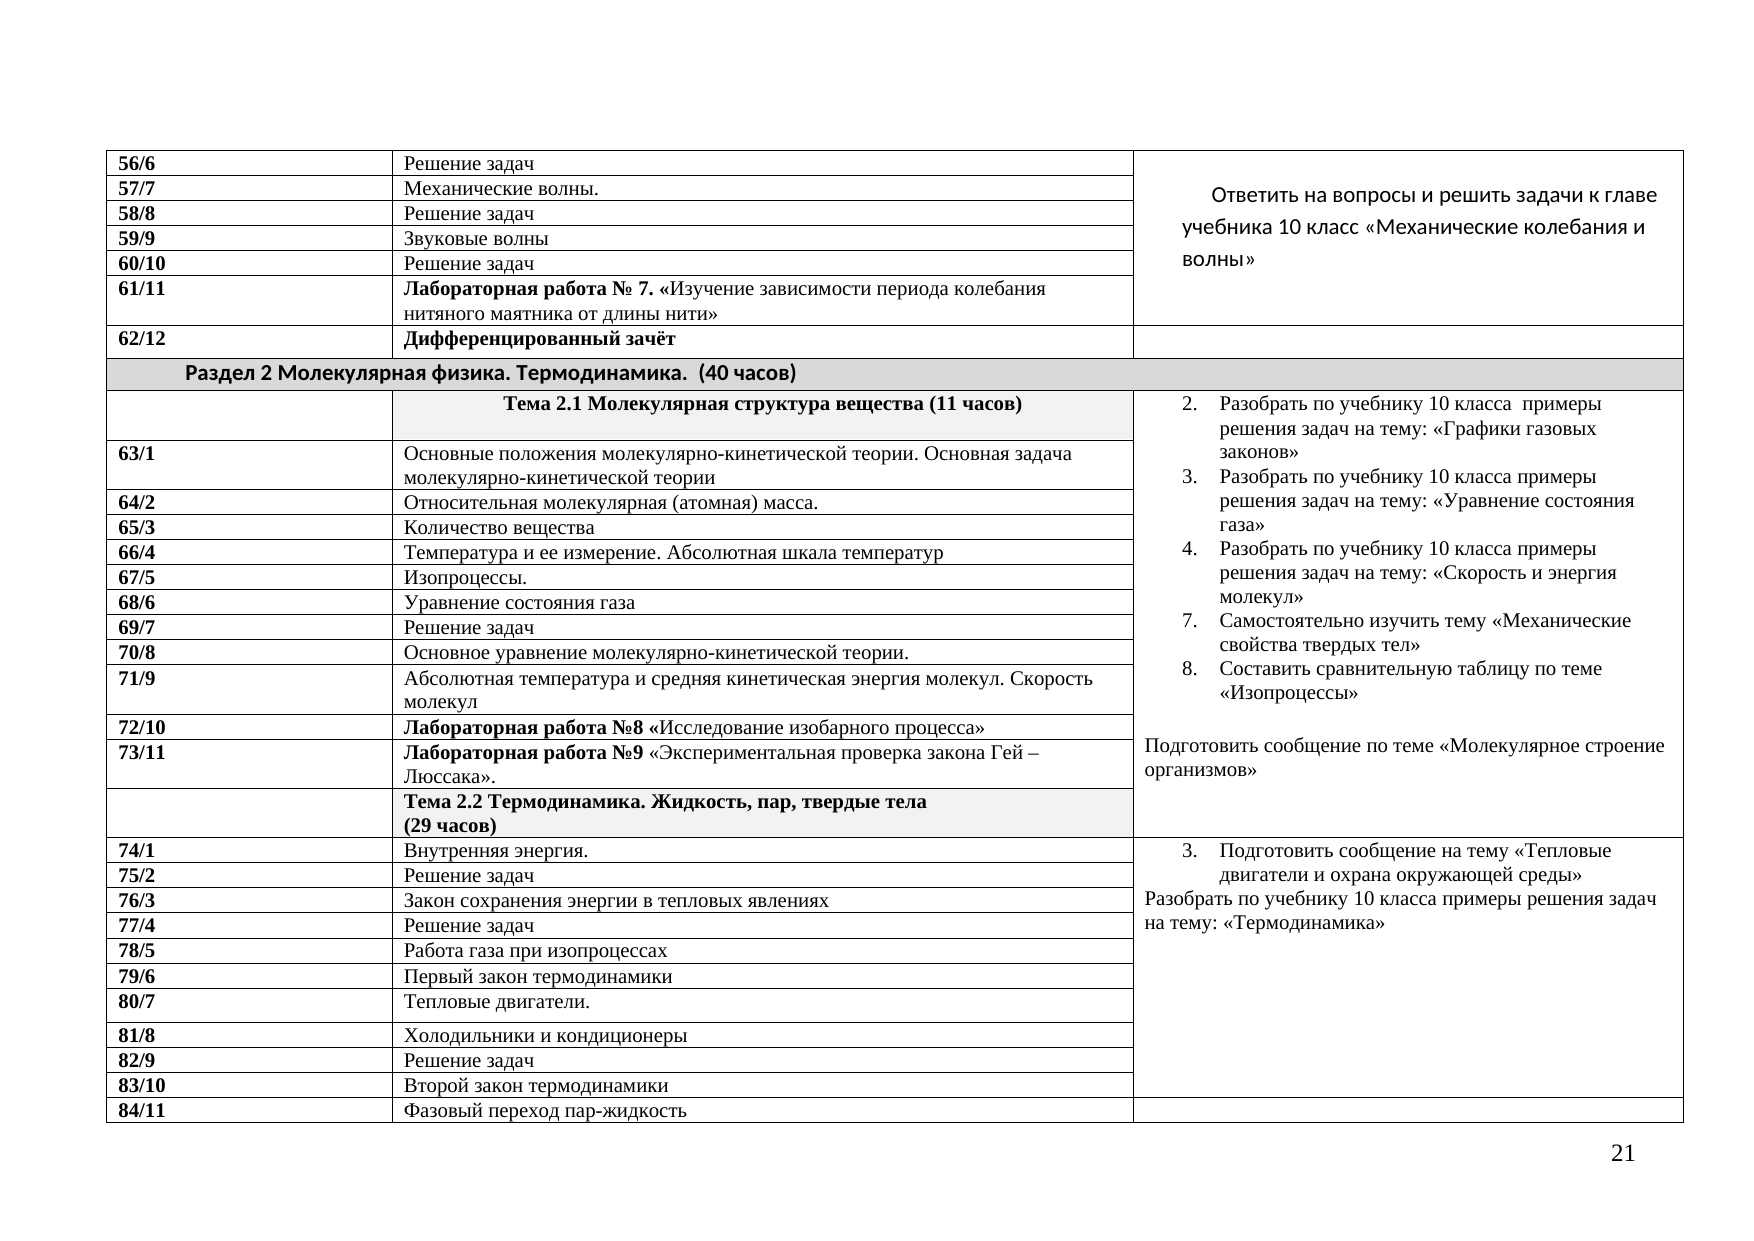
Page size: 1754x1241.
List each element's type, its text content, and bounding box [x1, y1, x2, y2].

table_cell Работа газа при изопроцессах [393, 939, 1133, 962]
table_cell 66/4 [107, 540, 392, 564]
table_cell 65/3 [107, 515, 392, 539]
table_cell 80/7 [107, 989, 392, 1022]
table_cell 78/5 [107, 939, 392, 962]
table_cell Решение задач [393, 151, 1133, 175]
table_cell 58/8 [107, 201, 392, 225]
table_cell [1134, 326, 1683, 357]
table_cell 67/5 [107, 565, 392, 589]
table_cell 82/9 [107, 1048, 392, 1072]
table_cell 57/7 [107, 176, 392, 200]
table_cell 68/6 [107, 590, 392, 614]
table_cell Решение задач [393, 863, 1133, 887]
table_cell Закон сохранения энергии в тепловых явлениях [393, 888, 1133, 912]
table_cell 74/1 [107, 838, 392, 862]
table_cell [1134, 1098, 1683, 1122]
table_cell 70/8 [107, 640, 392, 664]
table_cell Основное уравнение молекулярно-кинетической теории. [393, 640, 1133, 664]
table_cell Раздел 2 Молекулярная физика. Термодинамика. (40 часов) [107, 359, 1683, 390]
table_cell 63/1 [107, 441, 392, 489]
table_cell Абсолютная температура и средняя кинетическая энергия молекул. Скорость молекул [393, 665, 1133, 713]
table_cell [107, 789, 392, 837]
table_cell 73/11 [107, 740, 392, 788]
table_cell Тема 2.1 Молекулярная структура вещества (11 часов) [393, 391, 1133, 439]
table_cell Уравнение состояния газа [393, 590, 1133, 614]
table_cell 61/11 [107, 276, 392, 324]
table_cell Тема 2.2 Термодинамика. Жидкость, пар, твердые тела (29 часов) [393, 789, 1133, 837]
table_cell 60/10 [107, 251, 392, 275]
table_cell 72/10 [107, 715, 392, 739]
table_cell Тепловые двигатели. [393, 989, 1133, 1022]
table_cell 84/11 [107, 1098, 392, 1122]
table_cell [107, 391, 392, 439]
table_cell Дифференцированный зачёт [393, 326, 1133, 357]
table_cell Звуковые волны [393, 226, 1133, 250]
table_cell Решение задач [393, 913, 1133, 937]
table_cell Механические волны. [393, 176, 1133, 200]
table_cell 76/3 [107, 888, 392, 912]
table_cell 56/6 [107, 151, 392, 175]
table_cell Решение задач [393, 1048, 1133, 1072]
table_cell Подготовить сообщение на тему «Тепловые двигатели и охрана окружающей среды» Разобрать по учебнику 10 класса примеры решения задач на тему: «Термодинамика» [1134, 838, 1683, 1097]
table_cell 79/6 [107, 964, 392, 988]
table_cell 69/7 [107, 615, 392, 639]
table_cell 71/9 [107, 665, 392, 713]
table_cell 77/4 [107, 913, 392, 937]
table_cell Решение задач [393, 201, 1133, 225]
table_cell Температура и ее измерение. Абсолютная шкала температур [393, 540, 1133, 564]
table_cell Относительная молекулярная (атомная) масса. [393, 490, 1133, 514]
table_cell Количество вещества [393, 515, 1133, 539]
table_cell 64/2 [107, 490, 392, 514]
table_cell Решение задач [393, 615, 1133, 639]
table_cell 81/8 [107, 1023, 392, 1047]
table_cell 59/9 [107, 226, 392, 250]
table_cell Основные положения молекулярно-кинетической теории. Основная задача молекулярно-кинетической теории [393, 441, 1133, 489]
table_cell 75/2 [107, 863, 392, 887]
table_cell 62/12 [107, 326, 392, 357]
table_cell Фазовый переход пар-жидкость [393, 1098, 1133, 1122]
table_cell Первый закон термодинамики [393, 964, 1133, 988]
table_cell Второй закон термодинамики [393, 1073, 1133, 1097]
table_cell Изопроцессы. [393, 565, 1133, 589]
table_cell Лабораторная работа №8 «Исследование изобарного процесса» [393, 715, 1133, 739]
table_cell Лабораторная работа №9 «Экспериментальная проверка закона Гей –Люссака». [393, 740, 1133, 788]
table_cell Холодильники и кондиционеры [393, 1023, 1133, 1047]
table_cell 83/10 [107, 1073, 392, 1097]
table_cell Внутренняя энергия. [393, 838, 1133, 862]
table_cell Решение задач [393, 251, 1133, 275]
table_cell Разобрать по учебнику 10 класса примеры решения задач на тему: «Графики газовых законов» Разобрать по учебнику 10 класса примеры решения задач на тему: «Уравнение состояния газа» Разобрать по учебнику 10 класса примеры решения задач на тему: «Скорость и энергия молекул» Самостоятельно изучить тему «Механические свойства твердых тел» Составить сравнительную таблицу по теме «Изопроцессы» Подготовить сообщение по теме «Молекулярное строение организмов» [1134, 391, 1683, 837]
table_cell Лабораторная работа № 7. «Изучение зависимости периода колебания нитяного маятника от длины нити» [393, 276, 1133, 324]
